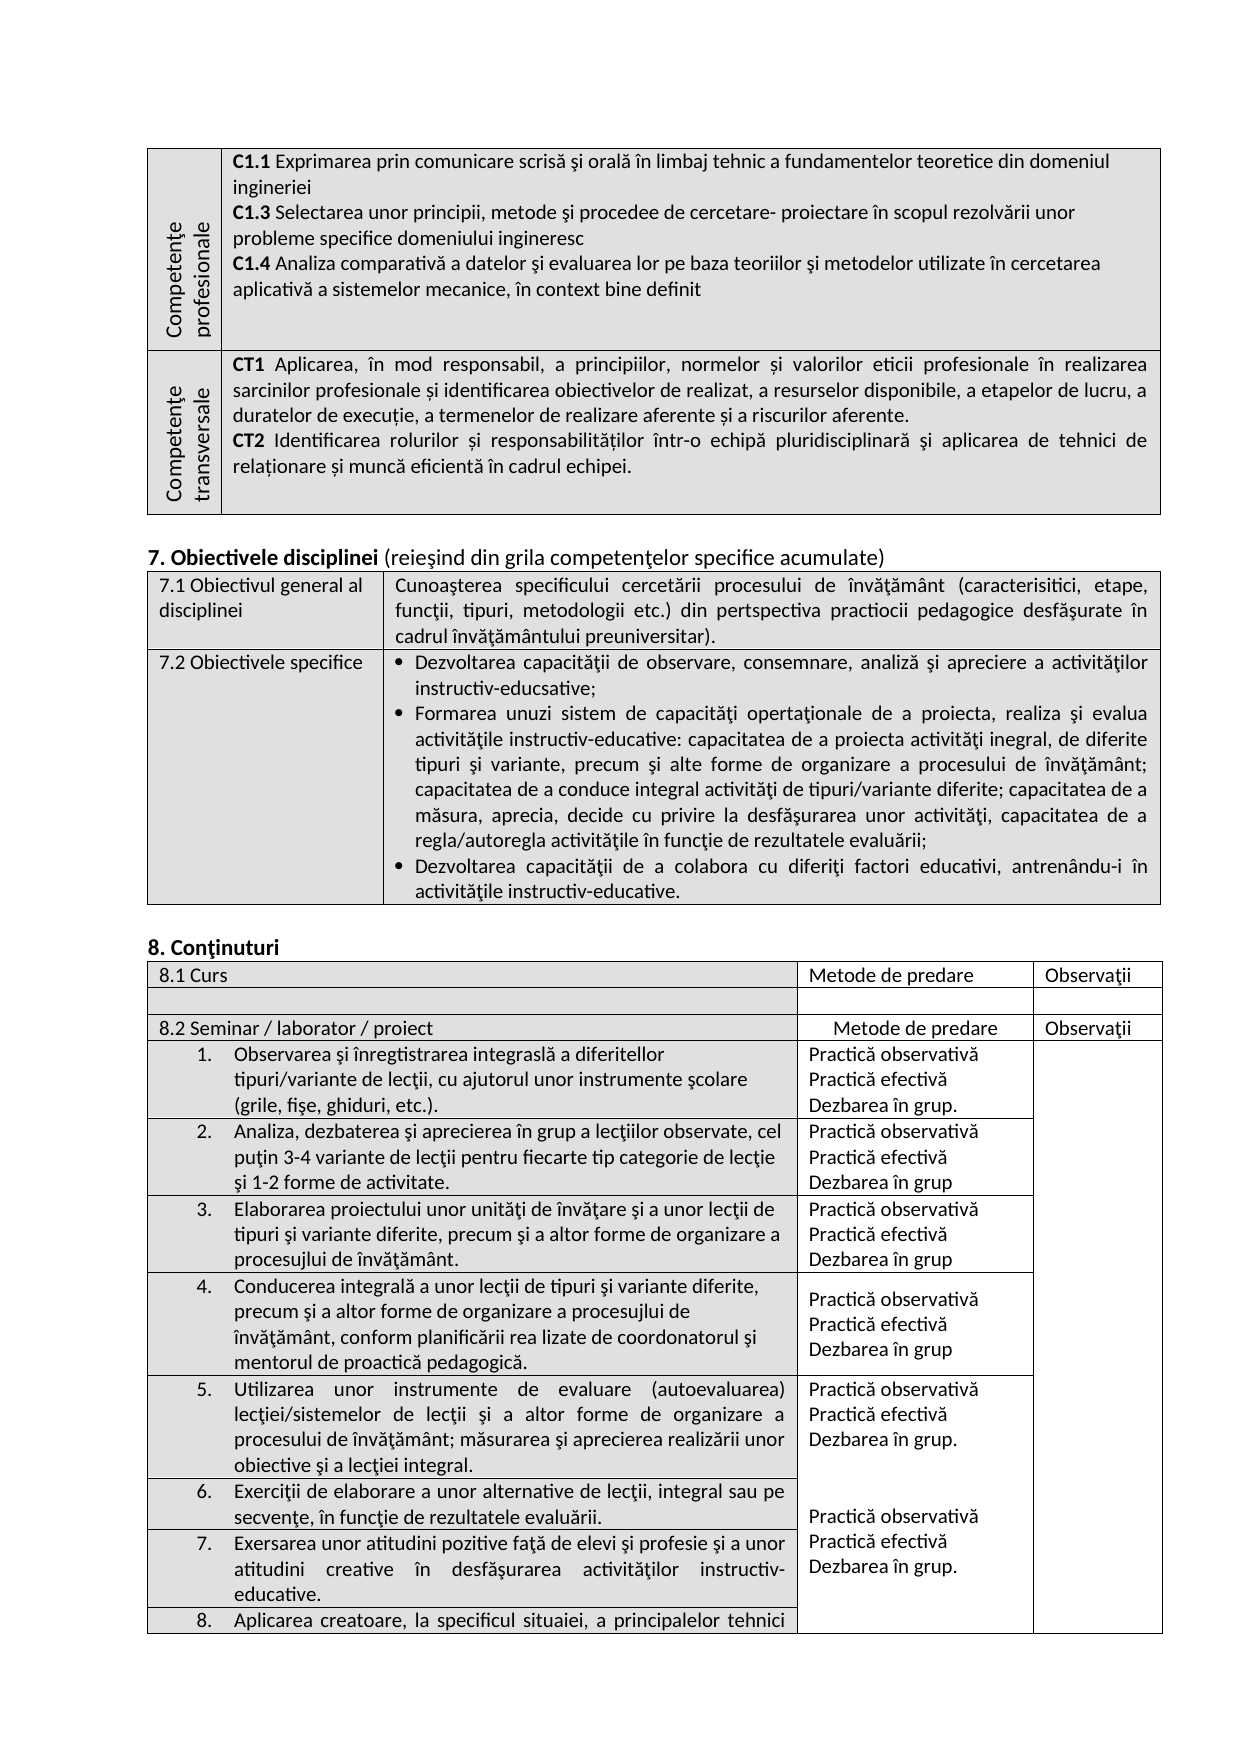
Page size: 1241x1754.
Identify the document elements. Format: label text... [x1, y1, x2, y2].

table_cell 8.2 Seminar / laborator / proiect [148, 1015, 797, 1040]
table_cell Utilizarea unor instrumente de evaluare (autoevaluarea) lecţiei/sistemelor de lecţii şi a altor forme de organizare a procesului de învăţământ; măsurarea şi aprecierea realizării unor obiective şi a lecţiei integral. [148, 1376, 797, 1477]
table_cell Observarea şi înregtistrarea integraslă a diferitellor tipuri/variante de lecţii, cu ajutorul unor instrumente şcolare (grile, fişe, ghiduri, etc.). [148, 1041, 797, 1117]
table_cell Dezvoltarea capacităţii de observare, consemnare, analiză şi apreciere a activităţilor instructiv-educsative; Formarea unuzi sistem de capacităţi opertaţionale de a proiecta, realiza şi evalua activităţile instructiv-educative: capacitatea de a proiecta activităţi inegral, de diferite tipuri şi variante, precum şi alte forme de organizare a procesului de învăţământ; capacitatea de a conduce integral activităţi de tipuri/variante diferite; capacitatea de a măsura, aprecia, decide cu privire la desfăşurarea unor activităţi, capacitatea de a regla/autoregla activităţile în funcţie de rezultatele evaluării; Dezvoltarea capacităţii de a colabora cu diferiţi factori educativi, antrenându-i în activităţile instructiv-educative. [384, 650, 1160, 904]
table_header 7.1 Obiectivul general al disciplinei [148, 572, 383, 648]
table_cell [1034, 988, 1162, 1014]
table_cell Analiza, dezbaterea şi aprecierea în grup a lecţiilor observate, cel puţin 3-4 variante de lecţii pentru fiecarte tip categorie de lecţie şi 1-2 forme de activitate. [148, 1119, 797, 1195]
table_cell Practică observativă Practică efectivă Dezbarea în grup [798, 1119, 1033, 1195]
table_cell Exersarea unor atitudini pozitive faţă de elevi şi profesie şi a unor atitudini creative în desfăşurarea activităţilor instructiv-educative. [148, 1530, 797, 1607]
table_cell Observaţii [1034, 1015, 1162, 1040]
table_cell 7.2 Obiectivele specifice [148, 650, 383, 904]
table_header C1.1 Exprimarea prin comunicare scrisă şi orală în limbaj tehnic a fundamentelor teoretice din domeniul ingineriei C1.3 Selectarea unor principii, metode şi procedee de cercetare- proiectare în scopul rezolvării unor probleme specifice domeniului ingineresc C1.4 Analiza comparativă a datelor şi evaluarea lor pe baza teoriilor şi metodelor utilizate în cercetarea aplicativă a sistemelor mecanice, în context bine definit [222, 149, 1160, 350]
table_cell Conducerea integrală a unor lecţii de tipuri şi variante diferite, precum şi a altor forme de organizare a procesujlui de învăţământ, conform planificării rea lizate de coordonatorul şi mentorul de proactică pedagogică. [148, 1273, 797, 1375]
table_cell Practică observativă Practică efectivă Dezbarea în grup [798, 1273, 1033, 1375]
table_cell [798, 988, 1033, 1014]
table_cell [148, 988, 797, 1014]
table_cell Practică observativă Practică efectivă Dezbarea în grup. [798, 1041, 1033, 1117]
text 7. Obiectivele disciplinei (reieşind din grila competenţelor specifice acumulate) [148, 543, 1093, 571]
table_header Competenţe profesionale [148, 149, 221, 350]
table_header Cunoaşterea specificului cercetării procesului de învăţământ (caracterisitici, etape, funcţii, tipuri, metodologii etc.) din pertspectiva practiocii pedagogice desfăşurate în cadrul învăţământului preuniversitar). [384, 572, 1160, 648]
table_cell Competenţe transversale [148, 351, 221, 514]
table_cell [1034, 1041, 1162, 1633]
table_cell Elaborarea proiectului unor unităţi de învăţare şi a unor lecţii de tipuri şi variante diferite, precum şi a altor forme de organizare a procesujlui de învăţământ. [148, 1196, 797, 1272]
table_header Observaţii [1034, 962, 1162, 987]
table_cell CT1 Aplicarea, în mod responsabil, a principiilor, normelor și valorilor eticii profesionale în realizarea sarcinilor profesionale și identificarea obiectivelor de realizat, a resurselor disponibile, a etapelor de lucru, a duratelor de execuție, a termenelor de realizare aferente și a riscurilor aferente. CT2 Identificarea rolurilor și responsabilităților într-o echipă pluridisciplinară şi aplicarea de tehnici de relaționare și muncă eficientă în cadrul echipei. [222, 351, 1160, 514]
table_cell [148, 1608, 797, 1633]
table_cell Practică observativă Practică efectivă Dezbarea în grup [798, 1196, 1033, 1272]
text 8. Conţinuturi [148, 933, 1093, 961]
table_header Metode de predare [798, 962, 1033, 987]
table_cell Metode de predare [798, 1015, 1033, 1040]
table_cell Exerciţii de elaborare a unor alternative de lecţii, integral sau pe secvenţe, în funcţie de rezultatele evaluării. [148, 1479, 797, 1529]
table_header 8.1 Curs [148, 962, 797, 987]
table_cell Practică observativă Practică efectivă Dezbarea în grup. Practică observativă Practică efectivă Dezbarea în grup. Practică observativă Practică efectivă Dezbarea în grup Practică observativă Practică efectivă Dezbarea în grup. [798, 1376, 1033, 1633]
